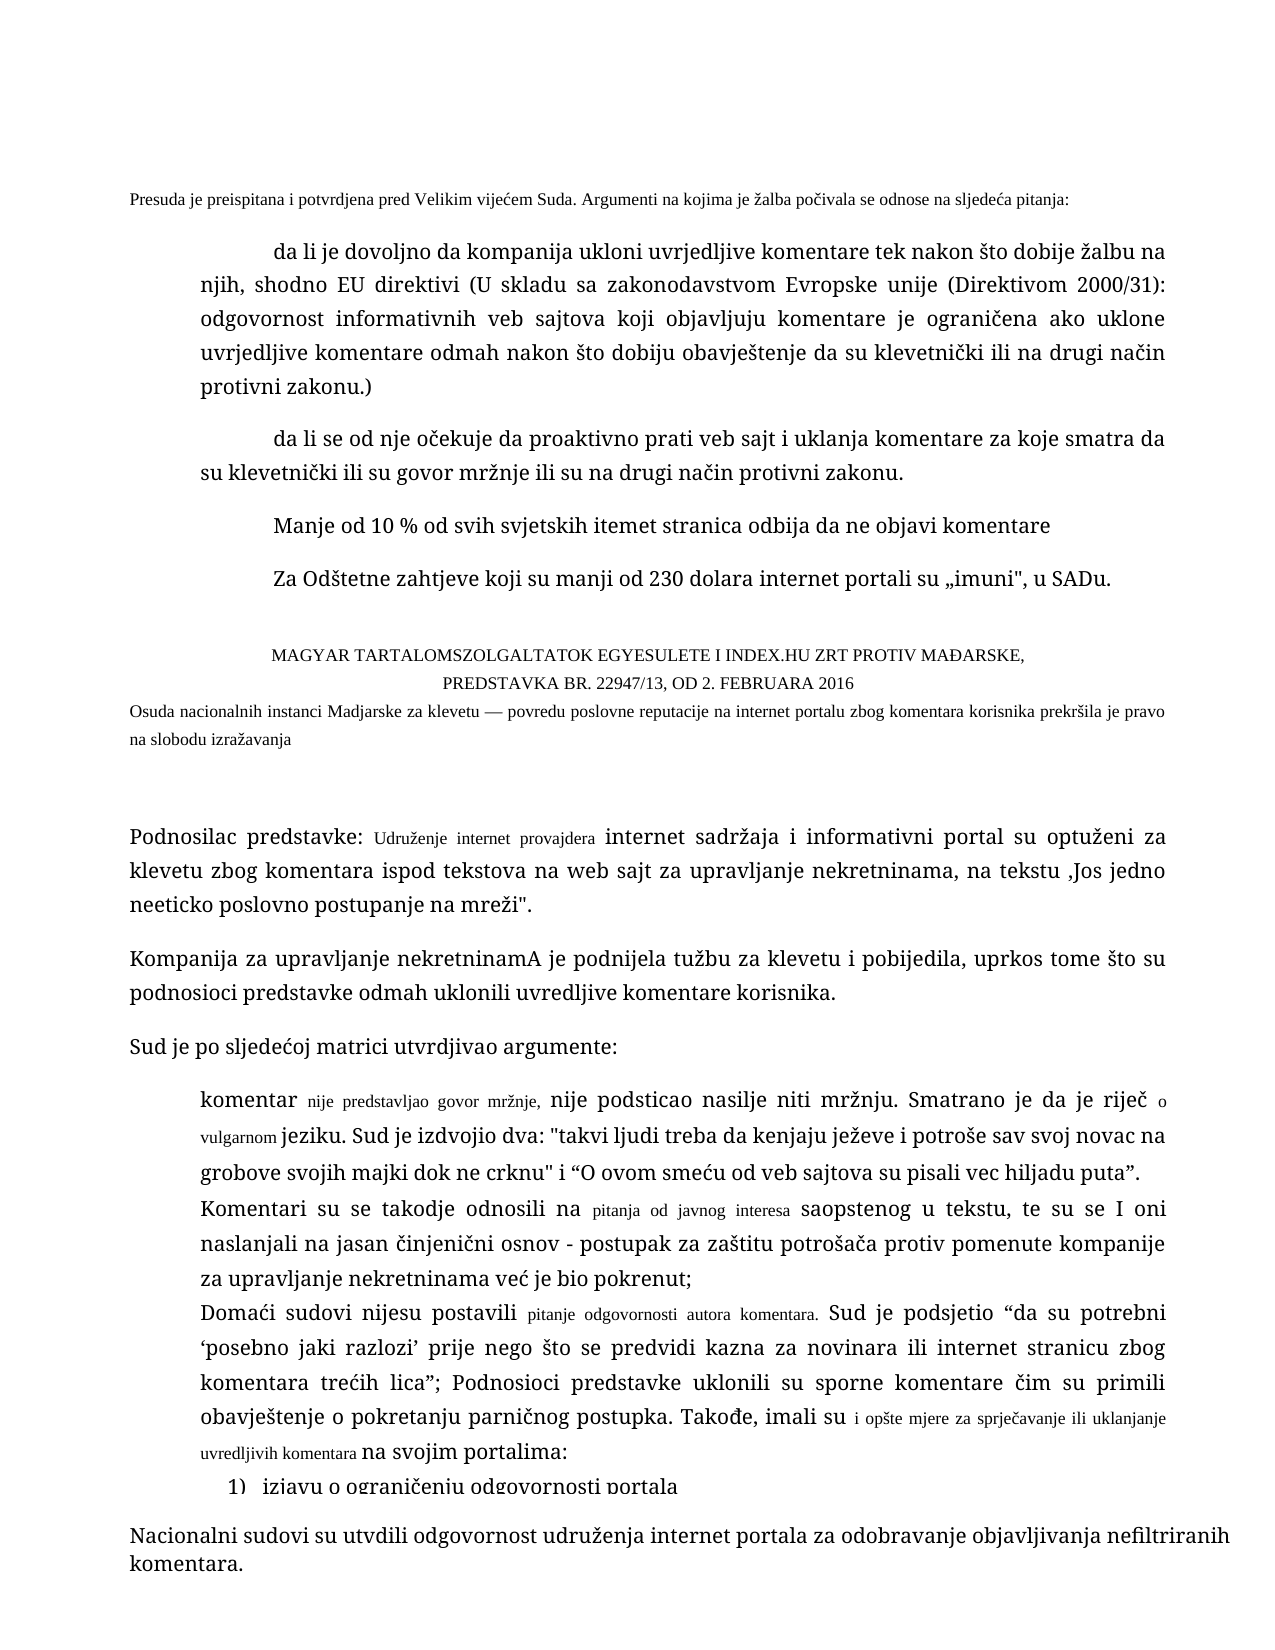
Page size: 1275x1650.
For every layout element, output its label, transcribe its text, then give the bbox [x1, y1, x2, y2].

text Za Odštetne zahtjeve koji su manji od 230 dolara internet portali su „imuni", u SADu. [273, 564, 1167, 593]
text Manje od 10 % od svih svjetskih itemet stranica odbija da ne objavi komentare [273, 511, 1167, 539]
text da li je dovoljno da kompanija ukloni uvrjedljive komentare tek nakon što dobije žalbu na njih, shodno EU direktivi (U skladu sa zakonodavstvom Evropske unije (Direktivom 2000/31): odgovornost informativnih veb sajtova koji objavljuju komentare je ograničena ako uklone uvrjedljive komentare odmah nakon što dobiju obavještenje da su klevetnički ili na drugi način protivni zakonu.) [200, 237, 1167, 400]
list izjavu o ograničenju odgovornosti portala [129, 1472, 1167, 1493]
text Sud je po sljedećoj matrici utvrdjivao argumente: [129, 1032, 1167, 1060]
text komentar nije predstavljao govor mržnje, nije podsticao nasilje niti mržnju. Smatrano je da je riječ o vulgarnom jeziku. Sud je izdvojio dva: "takvi ljudi treba da kenjaju ježeve i potroše sav svoj novac na grobove svojih majki dok ne crknu" i “O ovom smeću od veb sajtova su pisali vec hiljadu puta”. [200, 1085, 1167, 1186]
text da li se od nje očekuje da proaktivno prati veb sajt i uklanja komentare za koje smatra da su klevetnički ili su govor mržnje ili su na drugi način protivni zakonu. [200, 424, 1167, 487]
text Podnosilac predstavke: Udruženje internet provajdera internet sadržaja i informativni portal su optuženi za klevetu zbog komentara ispod tekstova na web sajt za upravljanje nekretninama, na tekstu ,Jos jedno neeticko poslovno postupanje na mreži". [129, 822, 1167, 919]
text Domaći sudovi nijesu postavili pitanje odgovornosti autora komentara. Sud je podsjetio “da su potrebni ‘posebno jaki razlozi’ prije nego što se predvidi kazna za novinara ili internet stranicu zbog komentara trećih lica”; Podnosioci predstavke uklonili su sporne komentare čim su primili obavještenje o pokretanju parničnog postupka. Takođe, imali su i opšte mjere za sprječavanje ili uklanjanje uvredljivih komentara na svojim portalima: [200, 1298, 1167, 1466]
text Kompanija za upravljanje nekretninamA je podnijela tužbu za klevetu i pobijedila, uprkos tome što su podnosioci predstavke odmah uklonili uvredljive komentare korisnika. [129, 944, 1167, 1007]
text Nacionalni sudovi su utvdili odgovornost udruženja internet portala za odobravanje objavljivanja nefiltriranih komentara. [129, 1521, 1236, 1578]
text Komentari su se takodje odnosili na pitanja od javnog interesa saopstenog u tekstu, te su se I oni naslanjali na jasan činjenični osnov - postupak za zaštitu potrošača protiv pomenute kompanije za upravljanje nekretninama već je bio pokrenut; [200, 1194, 1167, 1292]
text MAGYAR TARTALOMSZOLGALTATOK EGYESULETE I INDEX.HU ZRT PROTIV MAĐARSKE, PREDSTAVKA BR. 22947/13, OD 2. FEBRUARA 2016 [129, 645, 1167, 693]
text Osuda nacionalnih instanci Madjarske za klevetu — povredu poslovne reputacije na internet portalu zbog komentara korisnika prekršila je pravo na slobodu izražavanja [129, 701, 1167, 749]
text Presuda je preispitana i potvrdjena pred Velikim vijećem Suda. Argumenti na kojima je žalba počivala se odnose na sljedeća pitanja: [129, 189, 1167, 209]
